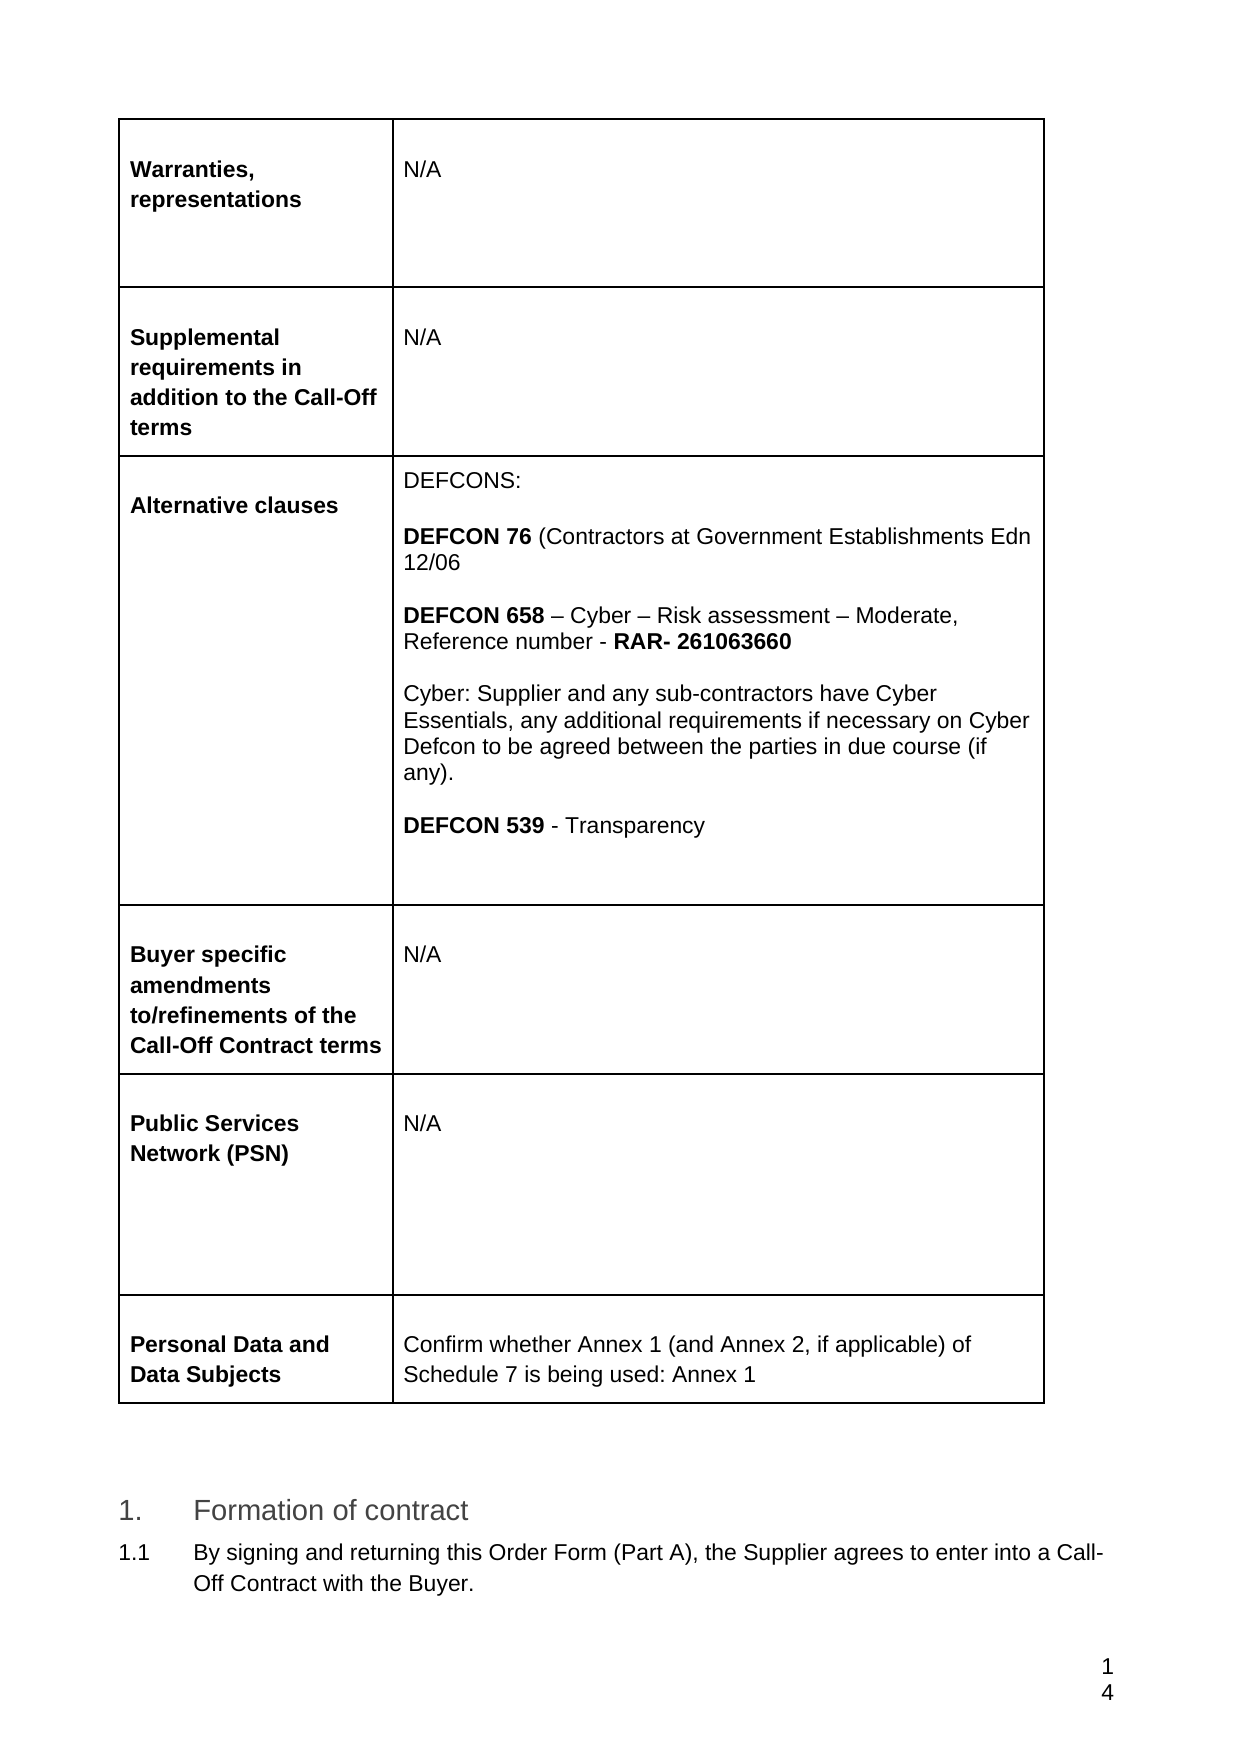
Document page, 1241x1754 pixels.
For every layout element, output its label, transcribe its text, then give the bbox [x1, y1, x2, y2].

table_cell N/A [394, 906, 1043, 1073]
table_cell N/A [394, 288, 1043, 455]
text 1.1 By signing and returning this Order Form (Part A), the Supplier agrees to enter into a Call-Off Contract with the Buyer. [118, 1539, 1122, 1596]
table_cell Personal Data and Data Subjects [120, 1296, 392, 1402]
table_cell N/A [394, 1075, 1043, 1293]
subtitle 1. Formation of contract [118, 1492, 1122, 1526]
table_cell DEFCONS: DEFCON 76 (Contractors at Government Establishments Edn 12/06 DEFCON 658 – Cyber – Risk assessment – Moderate, Reference number - RAR- 261063660 Cyber: Supplier and any sub-contractors have Cyber Essentials, any additional requirements if necessary on Cyber Defcon to be agreed between the parties in due course (if any). DEFCON 539 - Transparency [394, 457, 1043, 904]
table_cell Buyer specific amendments to/refinements of the Call-Off Contract terms [120, 906, 392, 1073]
table_cell Public Services Network (PSN) [120, 1075, 392, 1293]
table_cell N/A [394, 120, 1043, 286]
table_cell Supplemental requirements in addition to the Call-Off terms [120, 288, 392, 455]
table_cell Confirm whether Annex 1 (and Annex 2, if applicable) of Schedule 7 is being used: Annex 1 [394, 1296, 1043, 1402]
table_cell Alternative clauses [120, 457, 392, 904]
table_cell Warranties, representations [120, 120, 392, 286]
